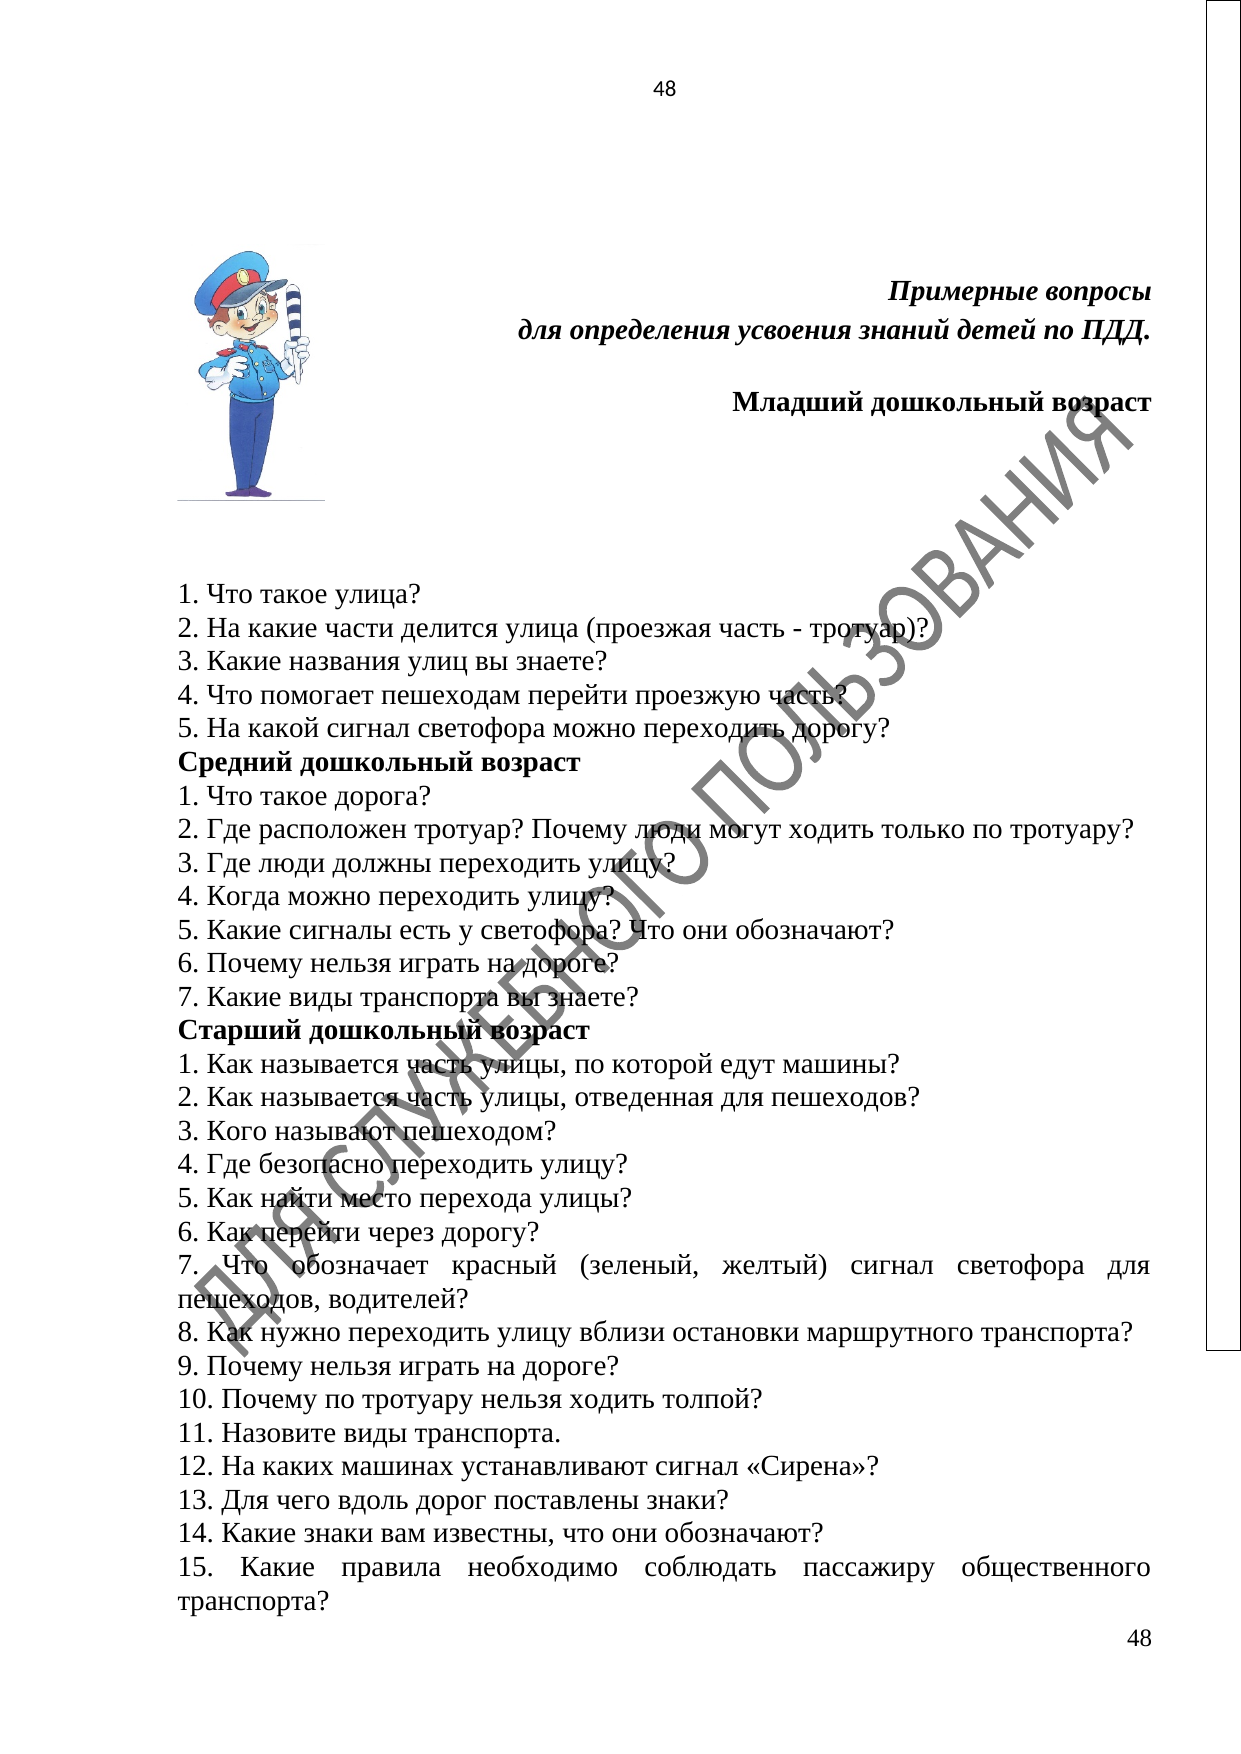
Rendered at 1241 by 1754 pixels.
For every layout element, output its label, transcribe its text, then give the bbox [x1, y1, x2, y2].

text 2. Как называется часть улицы, отведенная для пешеходов? [177, 1079, 1152, 1113]
text 2. Где расположен тротуар? Почему люди могут ходить только по тротуару? [177, 811, 1152, 845]
text 15. Какие правила необходимо соблюдать пассажиру общественного транспорта? [177, 1549, 1152, 1616]
text 3. Кого называют пешеходом? [177, 1113, 1152, 1147]
text 7. Что обозначает красный (зеленый, желтый) сигнал светофора для пешеходов, водителей? [177, 1247, 1152, 1314]
text Средний дошкольный возраст [177, 744, 1152, 778]
text 13. Для чего вдоль дорог поставлены знаки? [177, 1482, 1152, 1516]
text 5. Какие сигналы есть у светофора? Что они обозначают? [177, 912, 1152, 945]
text 3. Где люди должны переходить улицу? [177, 845, 1152, 878]
text 14. Какие знаки вам известны, что они обозначают? [177, 1516, 1152, 1549]
text 6. Как перейти через дорогу? [177, 1214, 1152, 1247]
text 4. Когда можно переходить улицу? [177, 878, 1152, 912]
text Младший дошкольный возраст [325, 384, 1152, 417]
text 3. Какие названия улиц вы знаете? [177, 643, 1152, 677]
text 4. Где безопасно переходить улицу? [177, 1147, 1152, 1180]
text Примерные вопросы [325, 273, 1152, 307]
text 9. Почему нельзя играть на дороге? [177, 1348, 1152, 1381]
text 10. Почему по тротуару нельзя ходить толпой? [177, 1381, 1152, 1415]
text 11. Назовите виды транспорта. [177, 1415, 1152, 1448]
text 1. Что такое улица? [177, 576, 1152, 610]
text 8. Как нужно переходить улицу вблизи остановки маршрутного транспорта? [177, 1314, 1152, 1348]
text 5. На какой сигнал светофора можно переходить дорогу? [177, 711, 1152, 744]
text 5. Как найти место перехода улицы? [177, 1180, 1152, 1214]
text 4. Что помогает пешеходам перейти проезжую часть? [177, 677, 1152, 711]
text 2. На какие части делится улица (проезжая часть - тротуар)? [177, 610, 1152, 643]
text 6. Почему нельзя играть на дороге? [177, 945, 1152, 979]
text 1. Как называется часть улицы, по которой едут машины? [177, 1046, 1152, 1079]
text для определения усвоения знаний детей по ПДД. [325, 312, 1152, 346]
text Старший дошкольный возраст [177, 1012, 1152, 1046]
picture [177, 244, 325, 501]
table_header [1207, 1, 1240, 1350]
text 7. Какие виды транспорта вы знаете? [177, 979, 1152, 1012]
text 1. Что такое дорога? [177, 778, 1152, 811]
text 12. На каких машинах устанавливают сигнал «Сирена»? [177, 1448, 1152, 1482]
